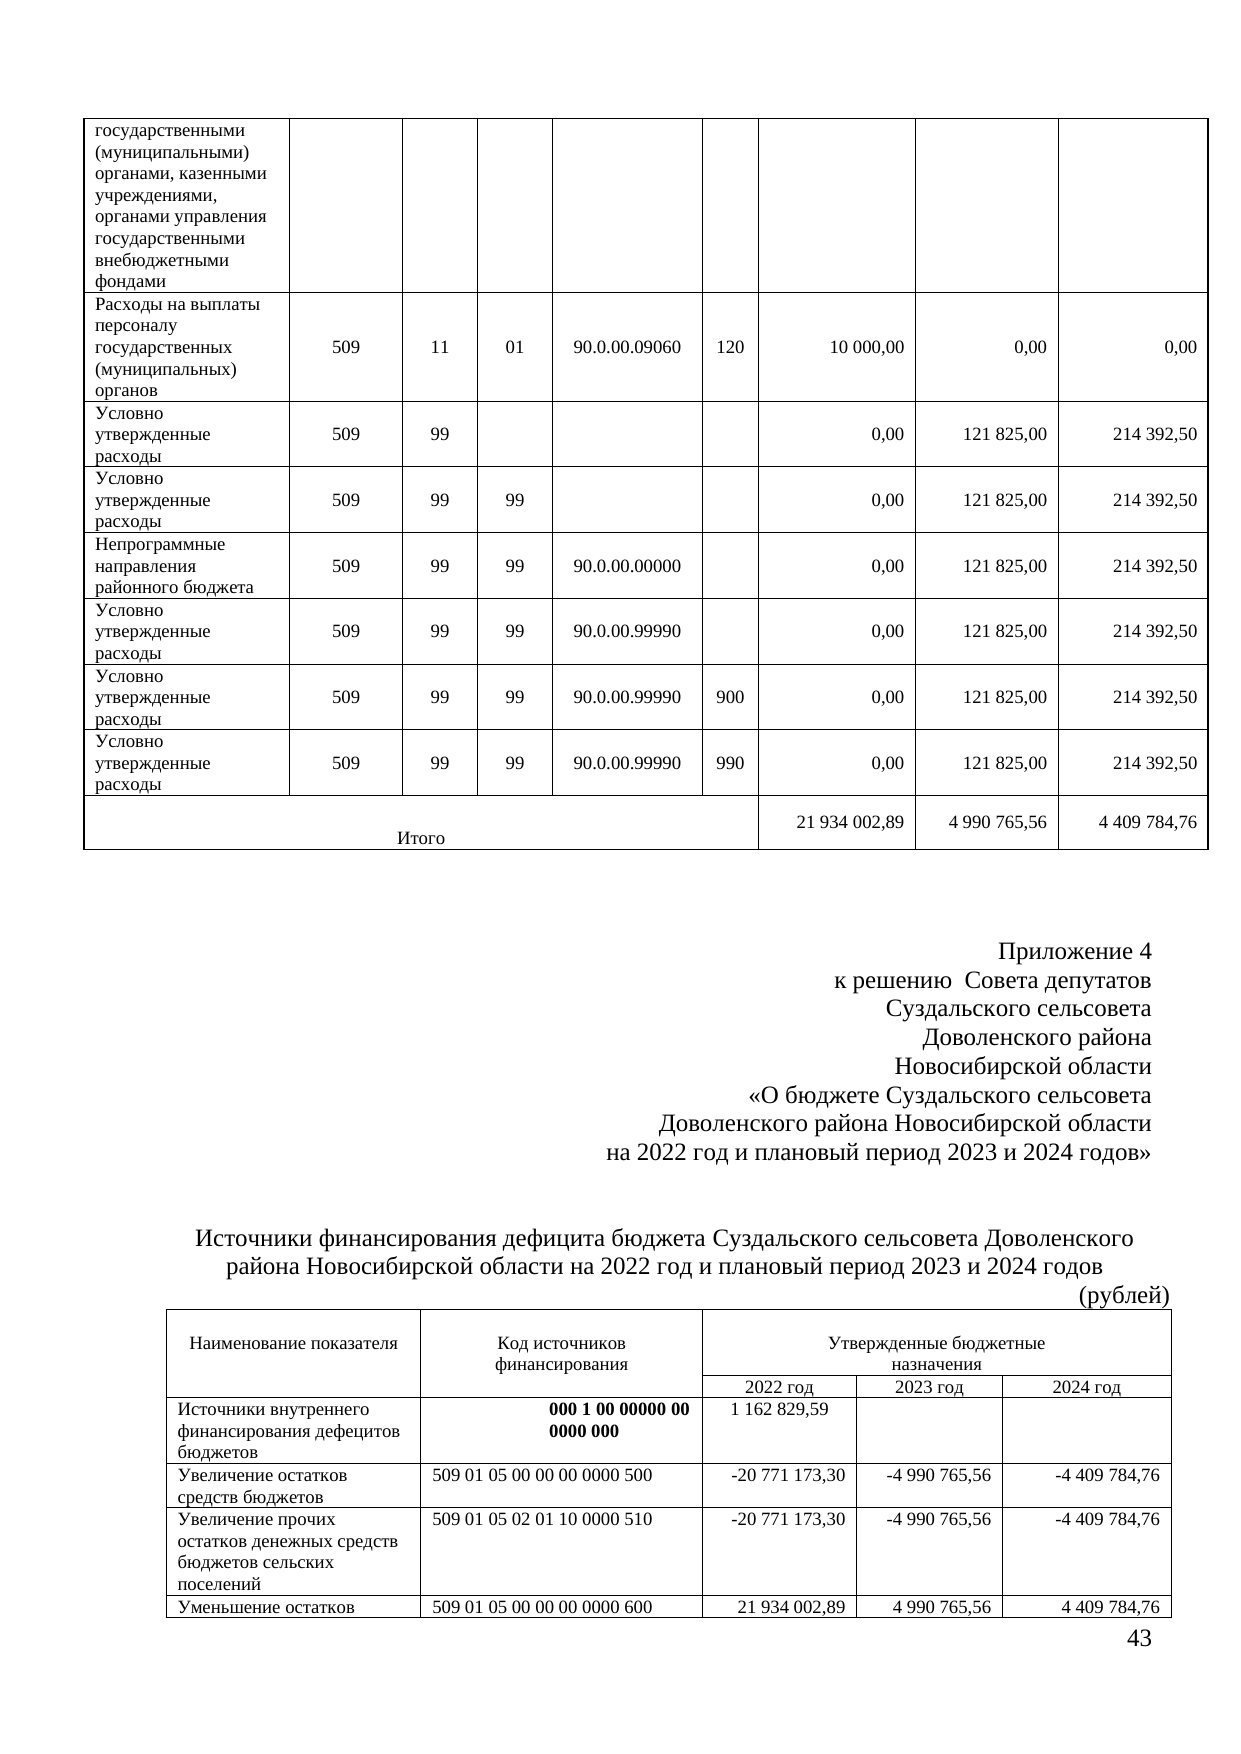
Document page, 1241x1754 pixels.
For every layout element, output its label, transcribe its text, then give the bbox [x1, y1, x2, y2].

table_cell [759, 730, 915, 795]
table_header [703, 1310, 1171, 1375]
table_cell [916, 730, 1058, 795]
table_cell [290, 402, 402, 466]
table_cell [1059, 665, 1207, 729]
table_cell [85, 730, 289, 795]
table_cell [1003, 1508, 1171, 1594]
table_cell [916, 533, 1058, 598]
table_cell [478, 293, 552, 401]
text к решению Совета депутатов [213, 965, 1152, 993]
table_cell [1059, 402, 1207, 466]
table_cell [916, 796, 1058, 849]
text Источники финансирования дефицита бюджета Суздальского сельсовета Доволенского района Новосибирской области на 2022 год и плановый период 2023 и 2024 годов [177, 1223, 1152, 1280]
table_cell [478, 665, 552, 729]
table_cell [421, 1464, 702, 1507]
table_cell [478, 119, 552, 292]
text «О бюджете Суздальского сельсовета [213, 1080, 1152, 1108]
text (рублей) [177, 1280, 1171, 1309]
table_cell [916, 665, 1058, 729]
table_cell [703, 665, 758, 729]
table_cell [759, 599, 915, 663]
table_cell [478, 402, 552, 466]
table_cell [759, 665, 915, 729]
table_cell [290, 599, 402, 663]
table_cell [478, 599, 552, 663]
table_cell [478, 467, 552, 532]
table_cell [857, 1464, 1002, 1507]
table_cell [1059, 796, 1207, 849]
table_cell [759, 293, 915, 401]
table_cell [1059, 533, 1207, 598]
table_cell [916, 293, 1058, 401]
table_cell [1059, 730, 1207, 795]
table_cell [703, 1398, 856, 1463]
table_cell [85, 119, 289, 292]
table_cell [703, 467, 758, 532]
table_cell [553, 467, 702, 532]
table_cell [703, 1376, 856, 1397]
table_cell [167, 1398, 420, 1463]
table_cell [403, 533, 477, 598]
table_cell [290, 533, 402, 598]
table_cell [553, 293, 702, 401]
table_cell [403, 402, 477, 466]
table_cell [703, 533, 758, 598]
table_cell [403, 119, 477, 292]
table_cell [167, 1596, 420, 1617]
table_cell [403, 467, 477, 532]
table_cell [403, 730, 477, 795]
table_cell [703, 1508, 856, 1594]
text Суздальского сельсовета [213, 993, 1152, 1022]
text Доволенского района Новосибирской области на 2022 год и плановый период 2023 и 2024 годов» [213, 1108, 1152, 1166]
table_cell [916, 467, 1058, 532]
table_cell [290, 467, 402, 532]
text Новосибирской области [213, 1051, 1152, 1080]
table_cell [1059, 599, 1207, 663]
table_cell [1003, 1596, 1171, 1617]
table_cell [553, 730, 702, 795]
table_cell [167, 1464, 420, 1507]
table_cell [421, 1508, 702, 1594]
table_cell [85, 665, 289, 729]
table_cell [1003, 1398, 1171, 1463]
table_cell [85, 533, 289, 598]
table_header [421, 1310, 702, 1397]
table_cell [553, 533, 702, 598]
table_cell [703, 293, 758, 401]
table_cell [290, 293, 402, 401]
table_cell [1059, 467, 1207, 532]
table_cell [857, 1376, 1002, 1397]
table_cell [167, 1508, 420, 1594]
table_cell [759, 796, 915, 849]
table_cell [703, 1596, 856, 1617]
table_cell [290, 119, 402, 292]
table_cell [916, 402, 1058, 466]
text Приложение 4 [177, 936, 1152, 965]
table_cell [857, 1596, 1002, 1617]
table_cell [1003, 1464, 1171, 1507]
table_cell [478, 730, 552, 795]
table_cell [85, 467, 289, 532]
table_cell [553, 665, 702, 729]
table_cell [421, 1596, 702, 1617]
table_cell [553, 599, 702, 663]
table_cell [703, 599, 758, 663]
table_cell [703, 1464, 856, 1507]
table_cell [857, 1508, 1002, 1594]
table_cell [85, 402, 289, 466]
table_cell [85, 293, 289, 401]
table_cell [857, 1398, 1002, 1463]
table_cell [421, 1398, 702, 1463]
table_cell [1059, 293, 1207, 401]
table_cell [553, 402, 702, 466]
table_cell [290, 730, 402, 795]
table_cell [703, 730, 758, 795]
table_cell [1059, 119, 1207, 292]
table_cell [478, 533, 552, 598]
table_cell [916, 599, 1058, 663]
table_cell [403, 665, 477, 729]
text Доволенского района [213, 1022, 1152, 1051]
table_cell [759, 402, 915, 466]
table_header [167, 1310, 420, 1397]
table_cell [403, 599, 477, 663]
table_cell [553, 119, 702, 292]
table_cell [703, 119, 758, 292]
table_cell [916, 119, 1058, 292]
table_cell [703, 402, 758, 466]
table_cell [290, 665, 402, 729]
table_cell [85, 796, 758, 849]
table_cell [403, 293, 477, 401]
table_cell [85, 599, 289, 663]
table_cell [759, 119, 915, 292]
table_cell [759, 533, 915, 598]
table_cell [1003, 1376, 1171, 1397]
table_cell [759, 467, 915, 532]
